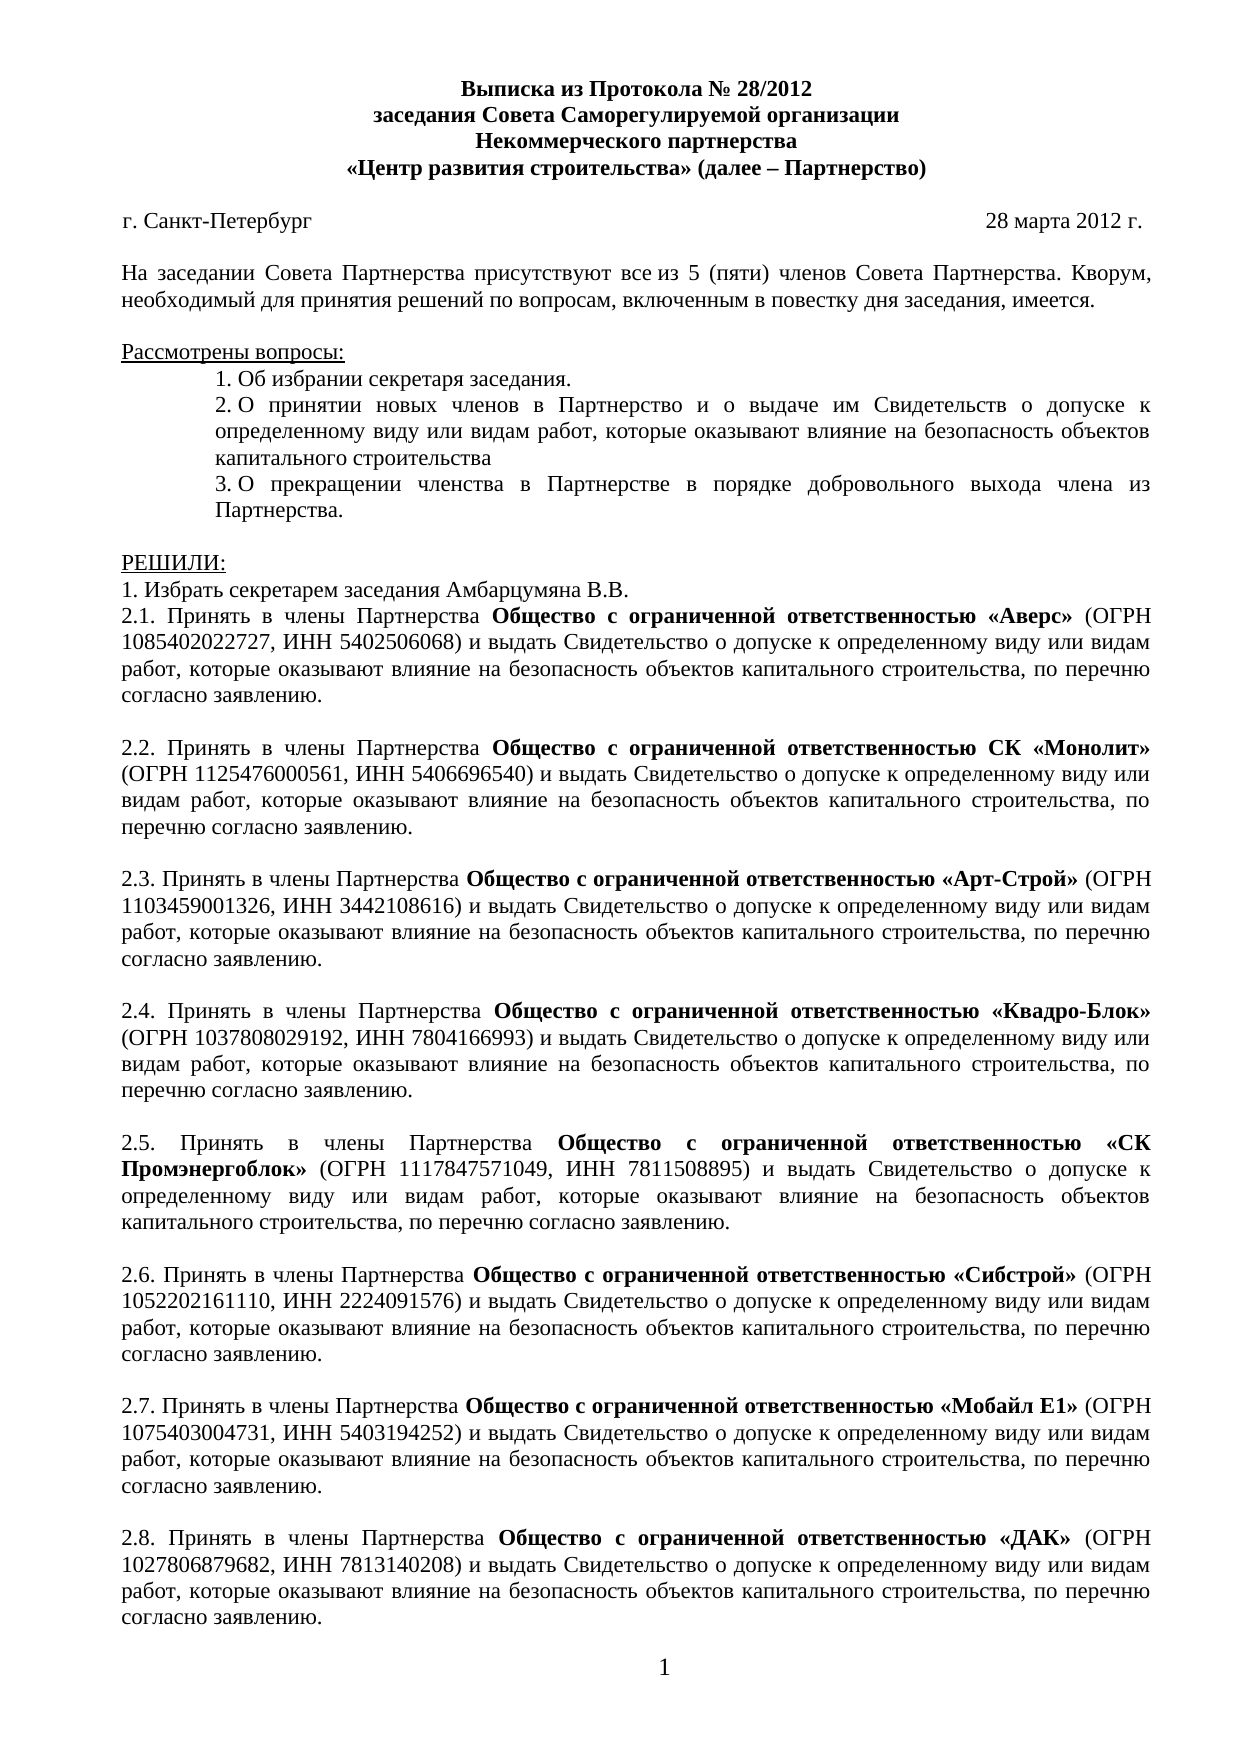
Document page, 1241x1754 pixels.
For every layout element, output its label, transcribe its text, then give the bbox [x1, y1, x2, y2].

text Выписка из Протокола № 28/2012 [121, 75, 1152, 101]
text 2.1. Принять в члены Партнерства Общество с ограниченной ответственностью «Аверс» (ОГРН 1085402022727, ИНН 5402506068) и выдать Свидетельство о допуске к определенному виду или видам работ, которые оказывают влияние на безопасность объектов капитального строительства, по перечню согласно заявлению. [121, 602, 1152, 707]
text 2.4. Принять в члены Партнерства Общество с ограниченной ответственностью «Квадро-Блок» (ОГРН 1037808029192, ИНН 7804166993) и выдать Свидетельство о допуске к определенному виду или видам работ, которые оказывают влияние на безопасность объектов капитального строительства, по перечню согласно заявлению. [121, 997, 1152, 1103]
text 2. О принятии новых членов в Партнерство и о выдаче им Свидетельств о допуске к определенному виду или видам работ, которые оказывают влияние на безопасность объектов капитального строительства [215, 391, 1152, 470]
text «Центр развития строительства» (далее – Партнерство) [121, 154, 1152, 180]
table_header г. Санкт-Петербург [111, 207, 632, 233]
text 3. О прекращении членства в Партнерстве в порядке добровольного выхода члена из Партнерства. [215, 470, 1152, 523]
text Рассмотрены вопросы: [121, 338, 1152, 365]
text 1. Избрать секретарем заседания Амбарцумяна В.В. [121, 576, 1152, 602]
text 2.7. Принять в члены Партнерства Общество с ограниченной ответственностью «Мобайл Е1» (ОГРН 1075403004731, ИНН 5403194252) и выдать Свидетельство о допуске к определенному виду или видам работ, которые оказывают влияние на безопасность объектов капитального строительства, по перечню согласно заявлению. [121, 1393, 1152, 1498]
table_header 28 марта 2012 г. [633, 207, 1154, 233]
text 2.5. Принять в члены Партнерства Общество с ограниченной ответственностью «СК Промэнергоблок» (ОГРН 1117847571049, ИНН 7811508895) и выдать Свидетельство о допуске к определенному виду или видам работ, которые оказывают влияние на безопасность объектов капитального строительства, по перечню согласно заявлению. [121, 1129, 1152, 1234]
text 2.2. Принять в члены Партнерства Общество с ограниченной ответственностью СК «Монолит» (ОГРН 1125476000561, ИНН 5406696540) и выдать Свидетельство о допуске к определенному виду или видам работ, которые оказывают влияние на безопасность объектов капитального строительства, по перечню согласно заявлению. [121, 734, 1152, 839]
text 2.3. Принять в члены Партнерства Общество с ограниченной ответственностью «Арт-Строй» (ОГРН 1103459001326, ИНН 3442108616) и выдать Свидетельство о допуске к определенному виду или видам работ, которые оказывают влияние на безопасность объектов капитального строительства, по перечню согласно заявлению. [121, 866, 1152, 971]
text Некоммерческого партнерства [121, 128, 1152, 154]
text заседания Совета Саморегулируемой организации [121, 101, 1152, 128]
text 2.8. Принять в члены Партнерства Общество с ограниченной ответственностью «ДАК» (ОГРН 1027806879682, ИНН 7813140208) и выдать Свидетельство о допуске к определенному виду или видам работ, которые оказывают влияние на безопасность объектов капитального строительства, по перечню согласно заявлению. [121, 1524, 1152, 1630]
text На заседании Совета Партнерства присутствуют все из 5 (пяти) членов Совета Партнерства. Кворум, необходимый для принятия решений по вопросам, включенным в повестку дня заседания, имеется. [121, 259, 1152, 312]
text РЕШИЛИ: [121, 549, 1152, 576]
text 2.6. Принять в члены Партнерства Общество с ограниченной ответственностью «Сибстрой» (ОГРН 1052202161110, ИНН 2224091576) и выдать Свидетельство о допуске к определенному виду или видам работ, которые оказывают влияние на безопасность объектов капитального строительства, по перечню согласно заявлению. [121, 1261, 1152, 1366]
text 1. Об избрании секретаря заседания. [215, 365, 1152, 391]
